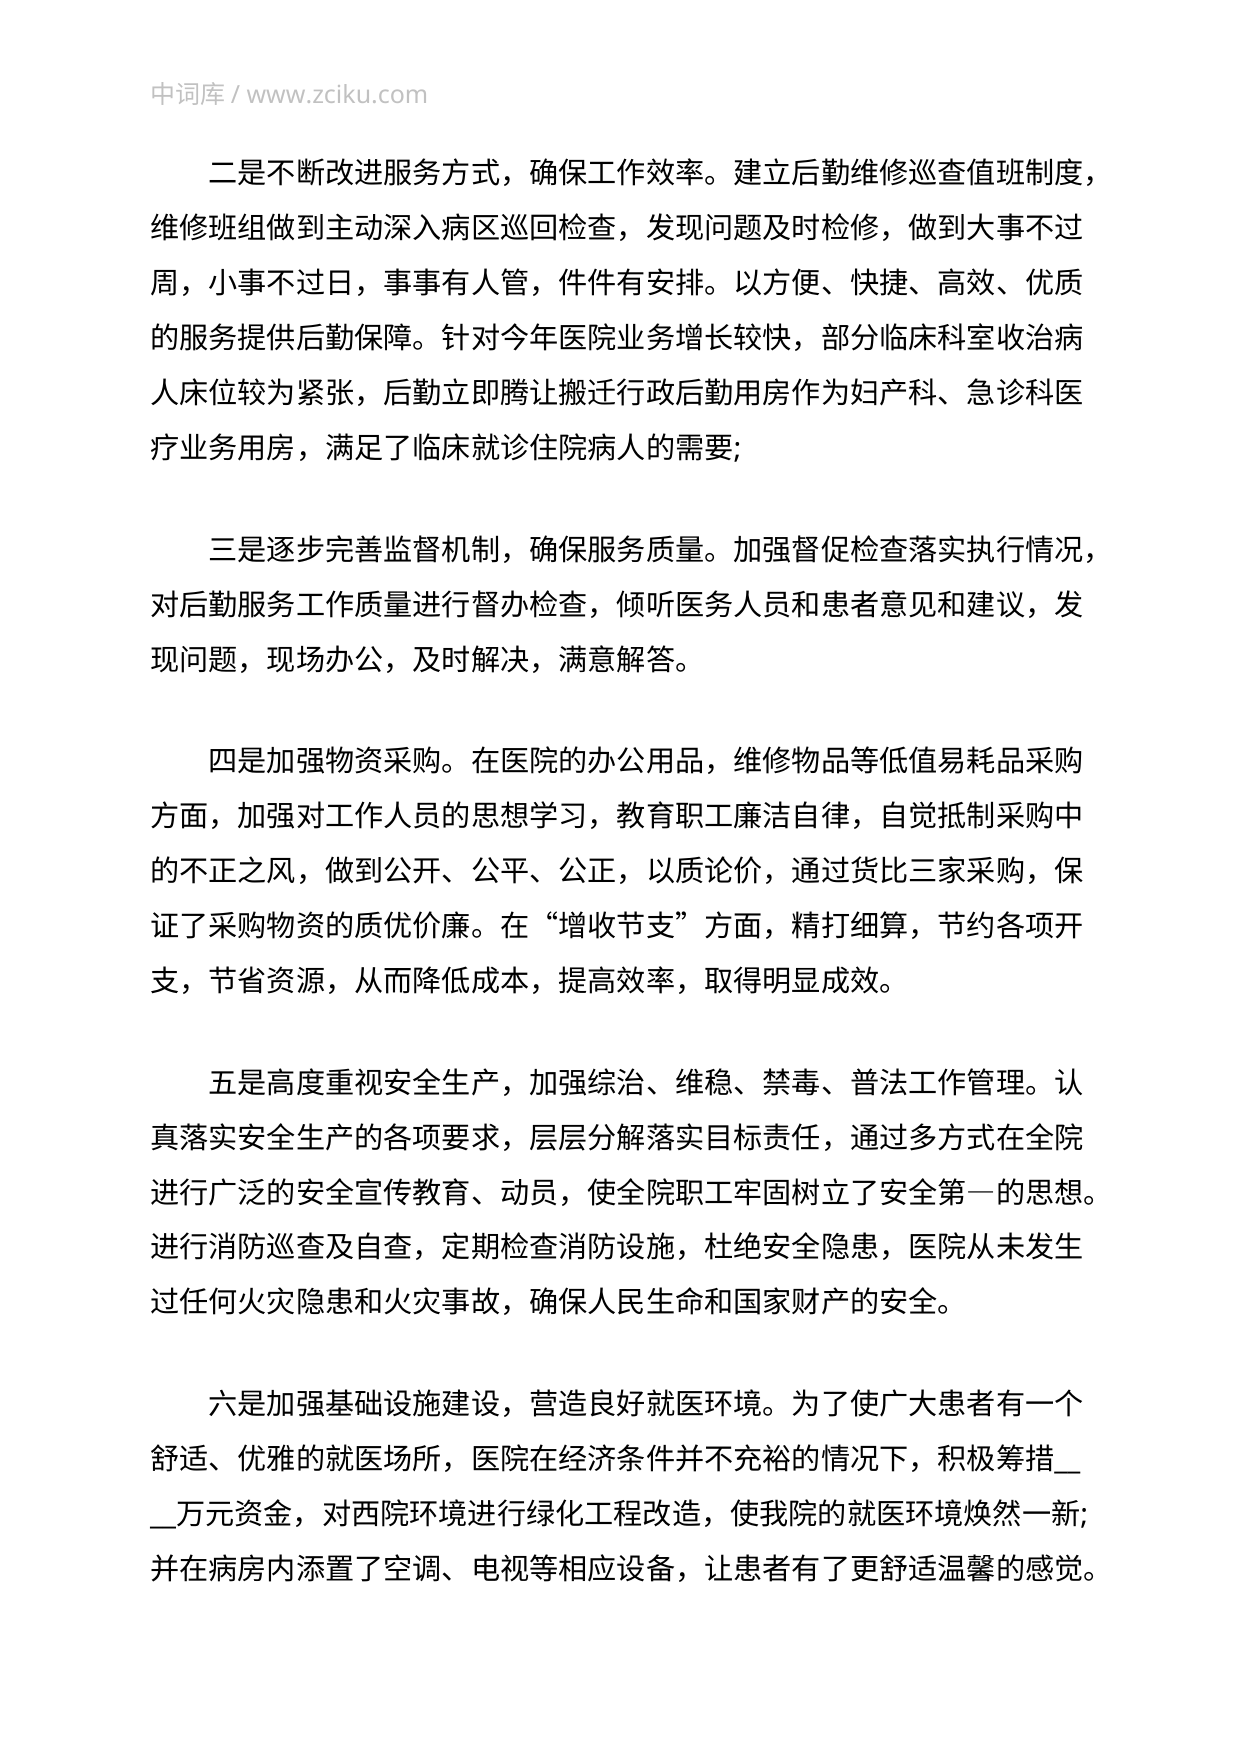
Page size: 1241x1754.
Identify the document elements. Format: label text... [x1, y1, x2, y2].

text 四是加强物资采购。在医院的办公用品，维修物品等低值易耗品采购方面，加强对工作人员的思想学习，教育职工廉洁自律，自觉抵制采购中的不正之风，做到公开、公平、公正，以质论价，通过货比三家采购，保证了采购物资的质优价廉。在“增收节支”方面，精打细算，节约各项开支，节省资源，从而降低成本，提高效率，取得明显成效。 [150, 738, 1090, 1000]
text 三是逐步完善监督机制，确保服务质量。加强督促检查落实执行情况，对后勤服务工作质量进行督办检查，倾听医务人员和患者意见和建议，发现问题，现场办公，及时解决，满意解答。 [150, 526, 1090, 678]
text 六是加强基础设施建设，营造良好就医环境。为了使广大患者有一个舒适、优雅的就医场所，医院在经济条件并不充裕的情况下，积极筹措____万元资金，对西院环境进行绿化工程改造，使我院的就医环境焕然一新;并在病房内添置了空调、电视等相应设备，让患者有了更舒适温馨的感觉。 [150, 1381, 1090, 1588]
text 二是不断改进服务方式，确保工作效率。建立后勤维修巡查值班制度，维修班组做到主动深入病区巡回检查，发现问题及时检修，做到大事不过周，小事不过日，事事有人管，件件有安排。以方便、快捷、高效、优质的服务提供后勤保障。针对今年医院业务增长较快，部分临床科室收治病人床位较为紧张，后勤立即腾让搬迁行政后勤用房作为妇产科、急诊科医疗业务用房，满足了临床就诊住院病人的需要; [150, 150, 1090, 467]
text 五是高度重视安全生产，加强综治、维稳、禁毒、普法工作管理。认真落实安全生产的各项要求，层层分解落实目标责任，通过多方式在全院进行广泛的安全宣传教育、动员，使全院职工牢固树立了安全第—的思想。进行消防巡查及自查，定期检查消防设施，杜绝安全隐患，医院从未发生过任何火灾隐患和火灾事故，确保人民生命和国家财产的安全。 [150, 1059, 1090, 1321]
